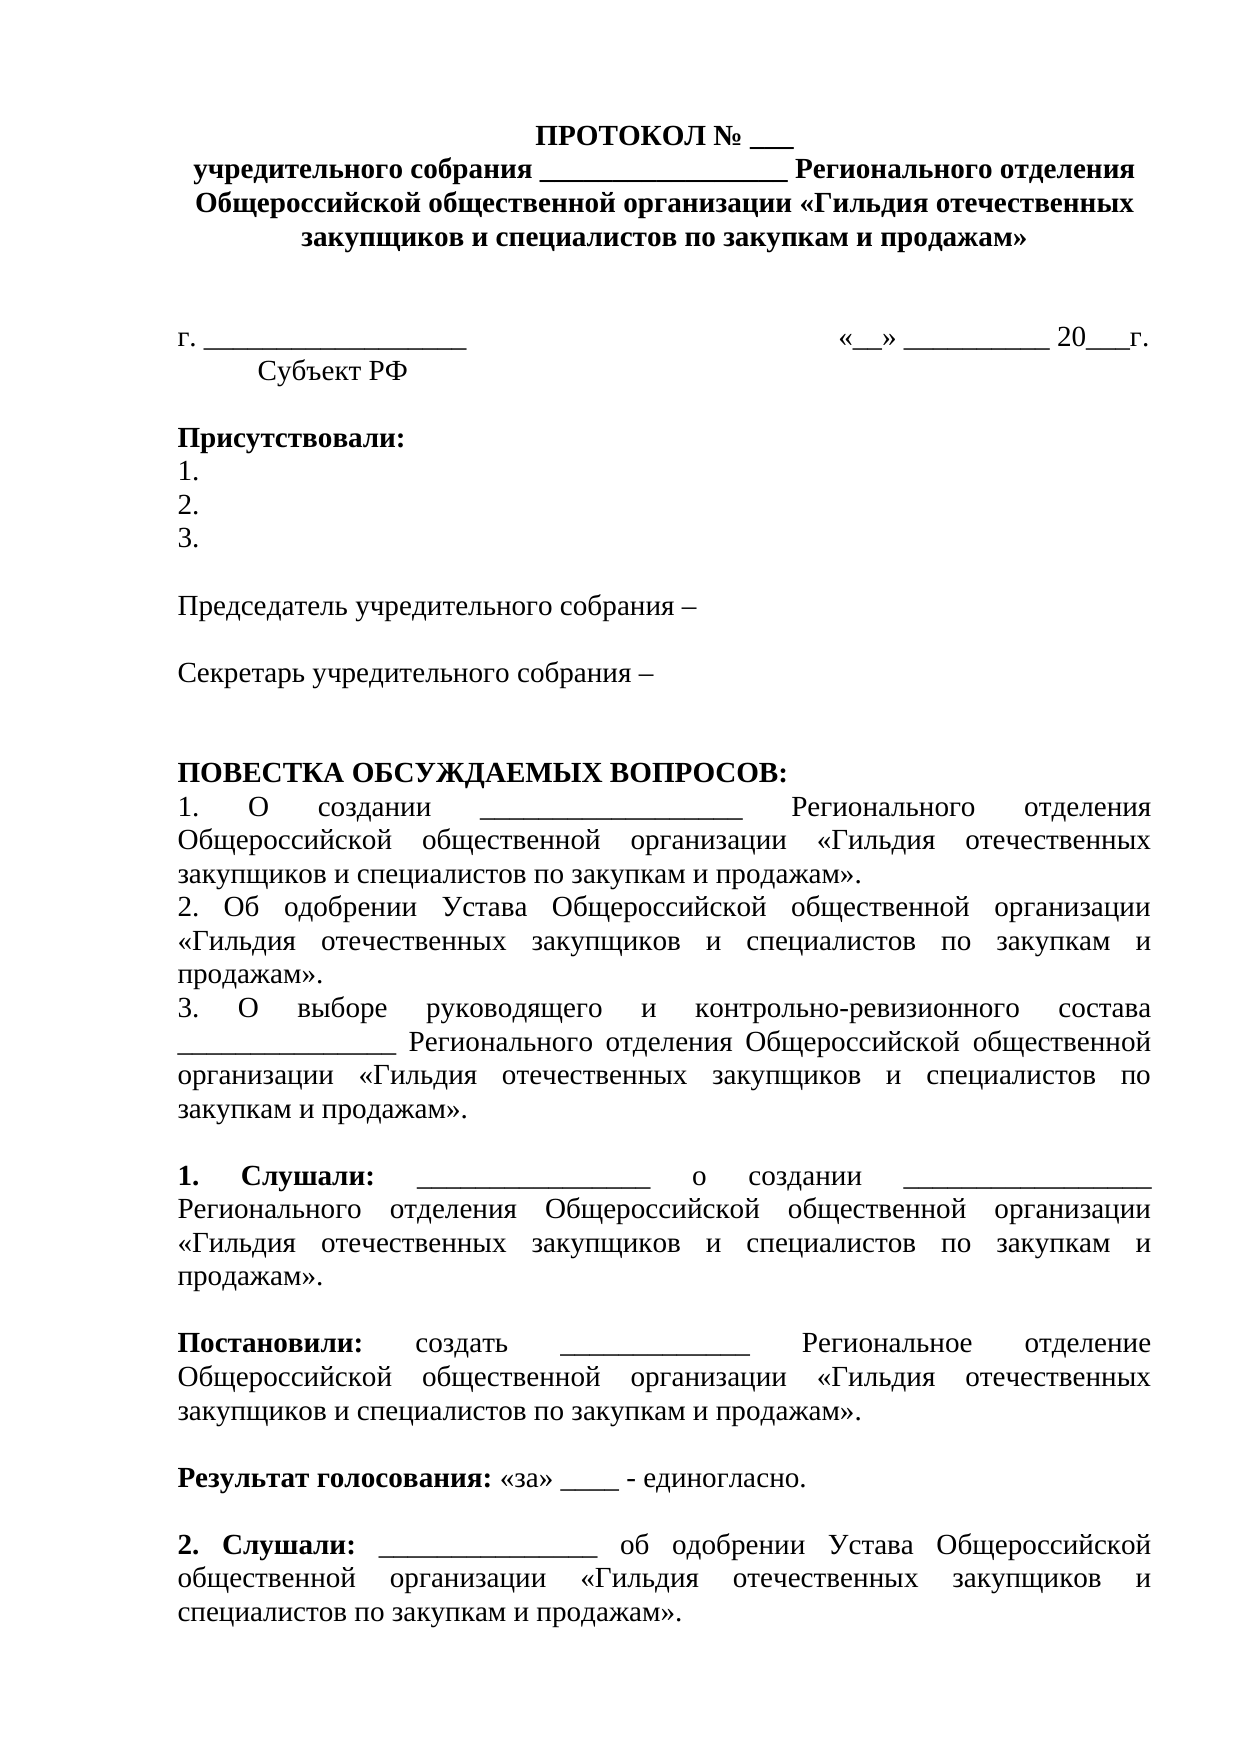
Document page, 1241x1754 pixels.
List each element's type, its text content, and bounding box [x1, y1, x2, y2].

text 2. Слушали: _______________ об одобрении Устава Общероссийской общественной организации «Гильдия отечественных закупщиков и специалистов по закупкам и продажам». [177, 1527, 1152, 1627]
text учредительного собрания _________________ Регионального отделения [177, 152, 1152, 185]
text 1. О создании __________________ Регионального отделения Общероссийской общественной организации «Гильдия отечественных закупщиков и специалистов по закупкам и продажам». [177, 789, 1152, 889]
text Общероссийской общественной организации «Гильдия отечественных закупщиков и специалистов по закупкам и продажам» [177, 185, 1152, 252]
text Присутствовали: [177, 420, 1152, 453]
text 1. [177, 453, 1152, 487]
text Председатель учредительного собрания – [177, 588, 1152, 621]
text 3. О выборе руководящего и контрольно-ревизионного состава _______________ Регионального отделения Общероссийской общественной организации «Гильдия отечественных закупщиков и специалистов по закупкам и продажам». [177, 990, 1152, 1124]
text г. __________________ «__» __________ 20___г. [177, 319, 1152, 353]
text ПРОТОКОЛ № ___ [177, 118, 1152, 152]
text 2. [177, 487, 1152, 521]
text Субъект РФ [177, 353, 1152, 386]
text 3. [177, 521, 1152, 554]
text Результат голосования: «за» ____ - единогласно. [177, 1460, 1152, 1493]
text Секретарь учредительного собрания – [177, 655, 1152, 688]
text 1. Слушали: ________________ о создании _________________ Регионального отделения Общероссийской общественной организации «Гильдия отечественных закупщиков и специалистов по закупкам и продажам». [177, 1158, 1152, 1292]
text 2. Об одобрении Устава Общероссийской общественной организации «Гильдия отечественных закупщиков и специалистов по закупкам и продажам». [177, 889, 1152, 990]
text Постановили: создать _____________ Региональное отделение Общероссийской общественной организации «Гильдия отечественных закупщиков и специалистов по закупкам и продажам». [177, 1326, 1152, 1426]
text ПОВЕСТКА ОБСУЖДАЕМЫХ ВОПРОСОВ: [177, 755, 1152, 789]
